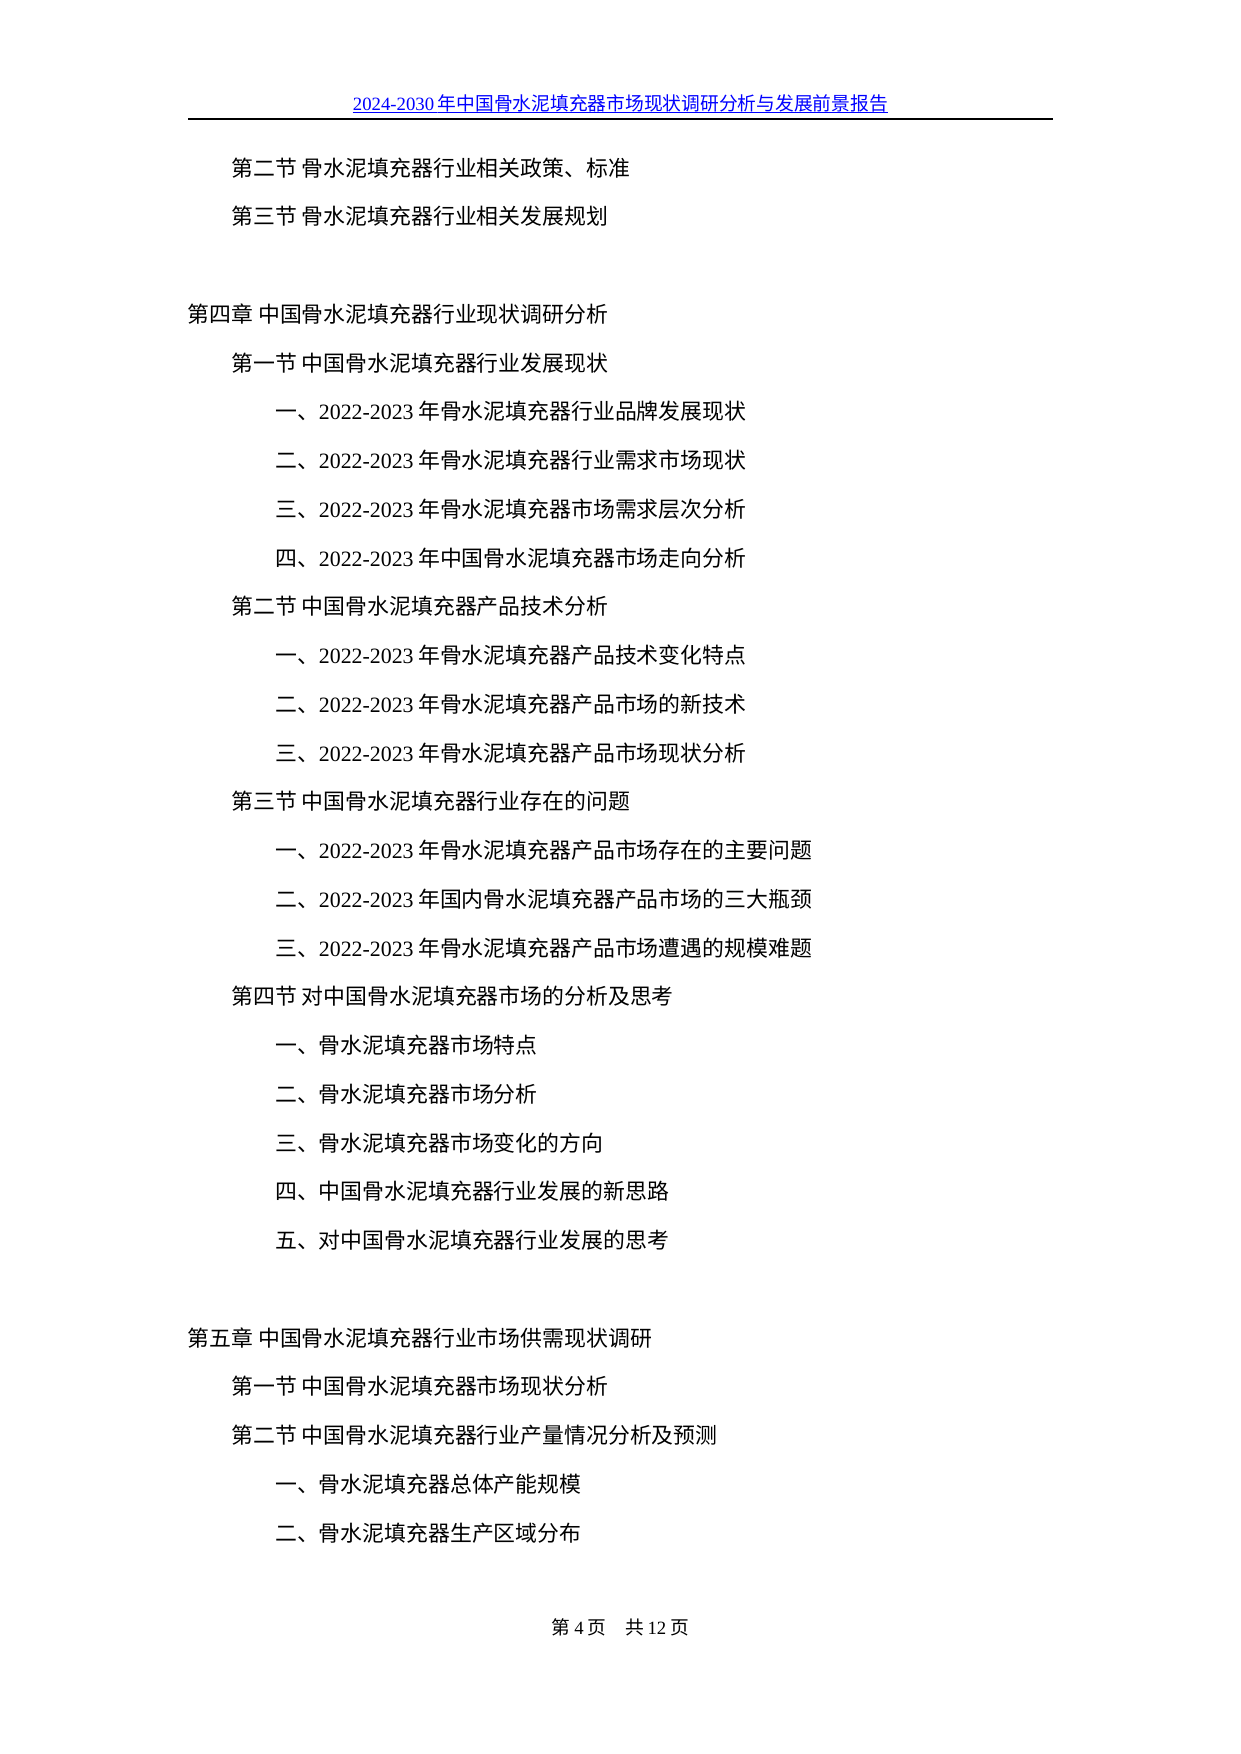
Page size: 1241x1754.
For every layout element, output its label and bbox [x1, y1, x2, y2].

text [187, 150, 1053, 1548]
